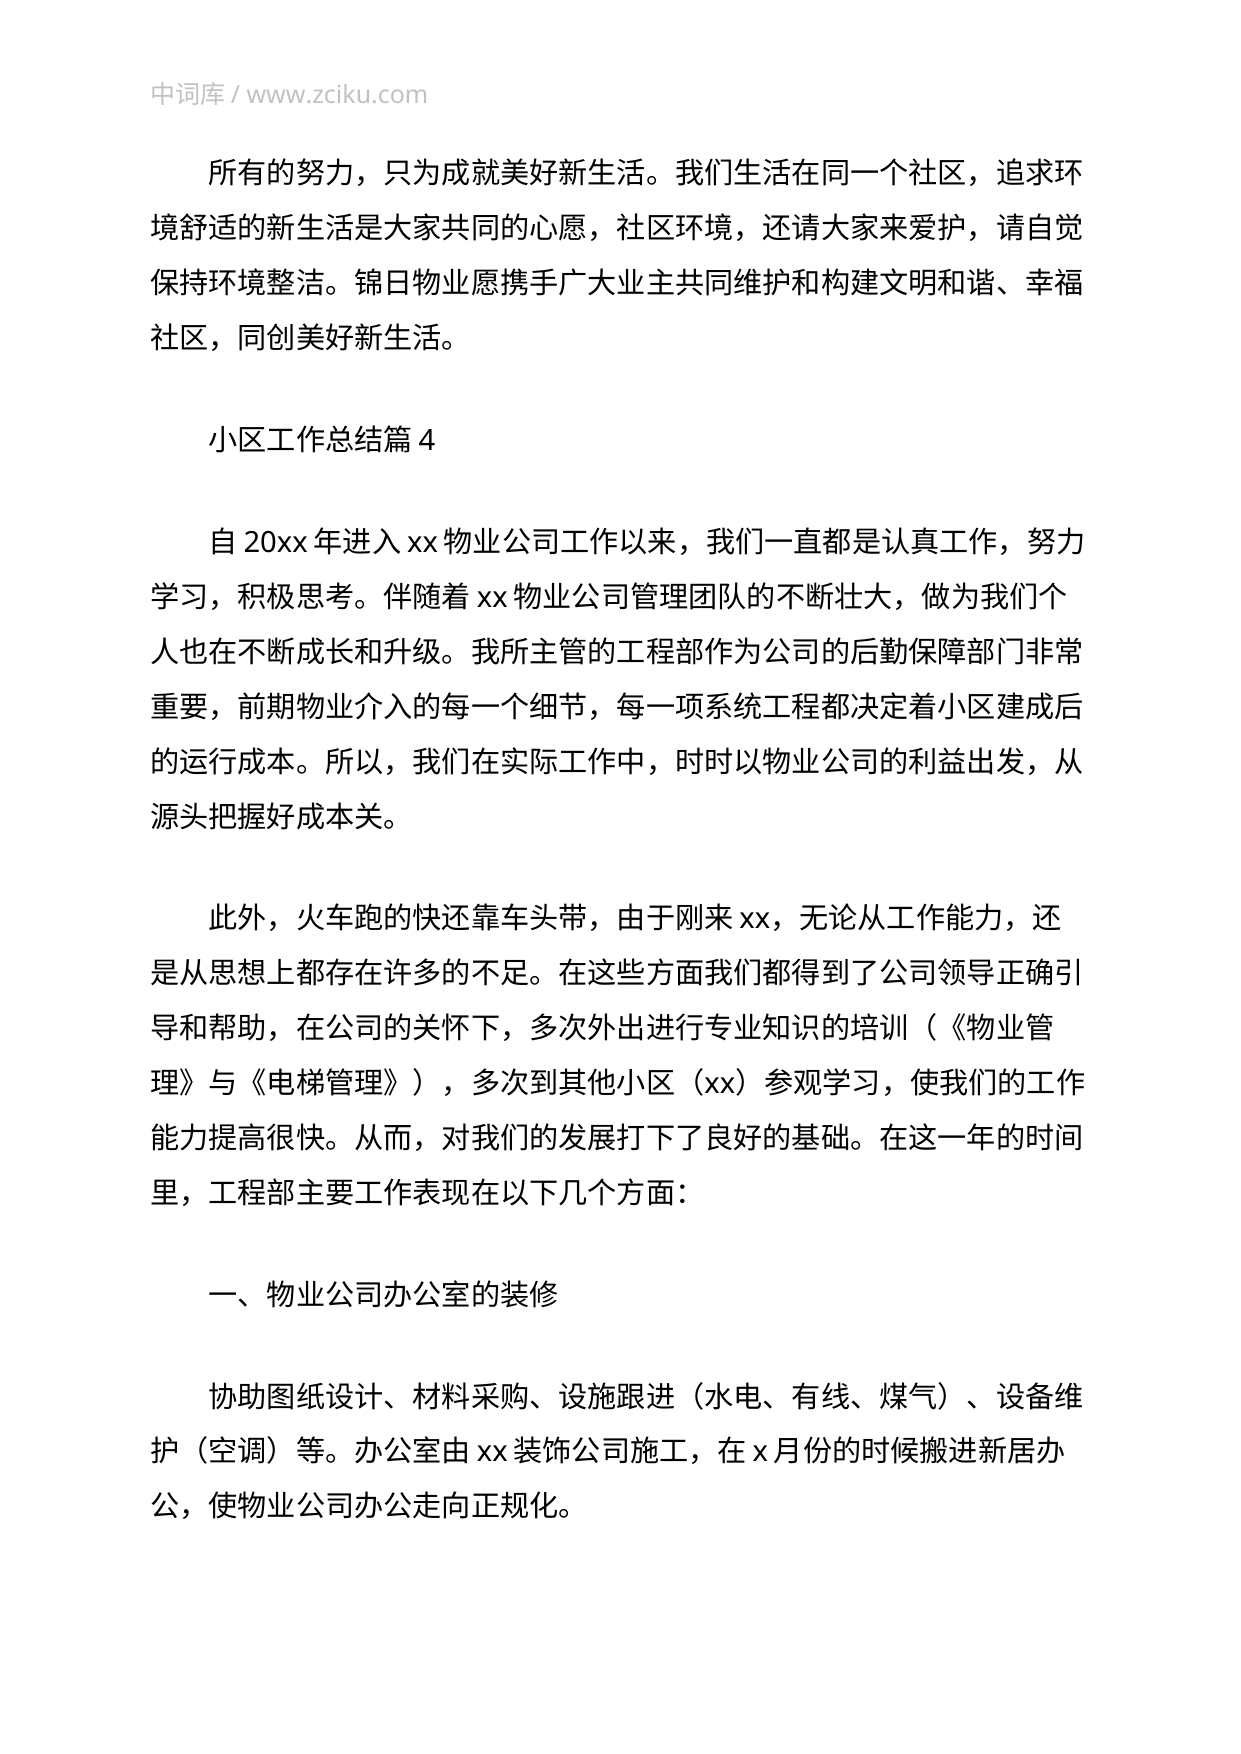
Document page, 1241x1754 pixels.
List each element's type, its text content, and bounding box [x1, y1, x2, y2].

text 此外，火车跑的快还靠车头带，由于刚来xx，无论从工作能力，还是从思想上都存在许多的不足。在这些方面我们都得到了公司领导正确引导和帮助，在公司的关怀下，多次外出进行专业知识的培训（《物业管理》与《电梯管理》），多次到其他小区（xx）参观学习，使我们的工作能力提高很快。从而，对我们的发展打下了良好的基础。在这一年的时间里，工程部主要工作表现在以下几个方面： [150, 895, 1090, 1212]
text 小区工作总结篇4 [150, 416, 1090, 459]
text 一、物业公司办公室的装修 [150, 1271, 1090, 1314]
text 所有的努力，只为成就美好新生活。我们生活在同一个社区，追求环境舒适的新生活是大家共同的心愿，社区环境，还请大家来爱护，请自觉保持环境整洁。锦日物业愿携手广大业主共同维护和构建文明和谐、幸福社区，同创美好新生活。 [150, 150, 1090, 357]
text 自20xx年进入xx物业公司工作以来，我们一直都是认真工作，努力学习，积极思考。伴随着xx物业公司管理团队的不断壮大，做为我们个人也在不断成长和升级。我所主管的工程部作为公司的后勤保障部门非常重要，前期物业介入的每一个细节，每一项系统工程都决定着小区建成后的运行成本。所以，我们在实际工作中，时时以物业公司的利益出发，从源头把握好成本关。 [150, 518, 1090, 835]
text 协助图纸设计、材料采购、设施跟进（水电、有线、煤气）、设备维护（空调）等。办公室由xx装饰公司施工，在x月份的时候搬进新居办公，使物业公司办公走向正规化。 [150, 1373, 1090, 1525]
